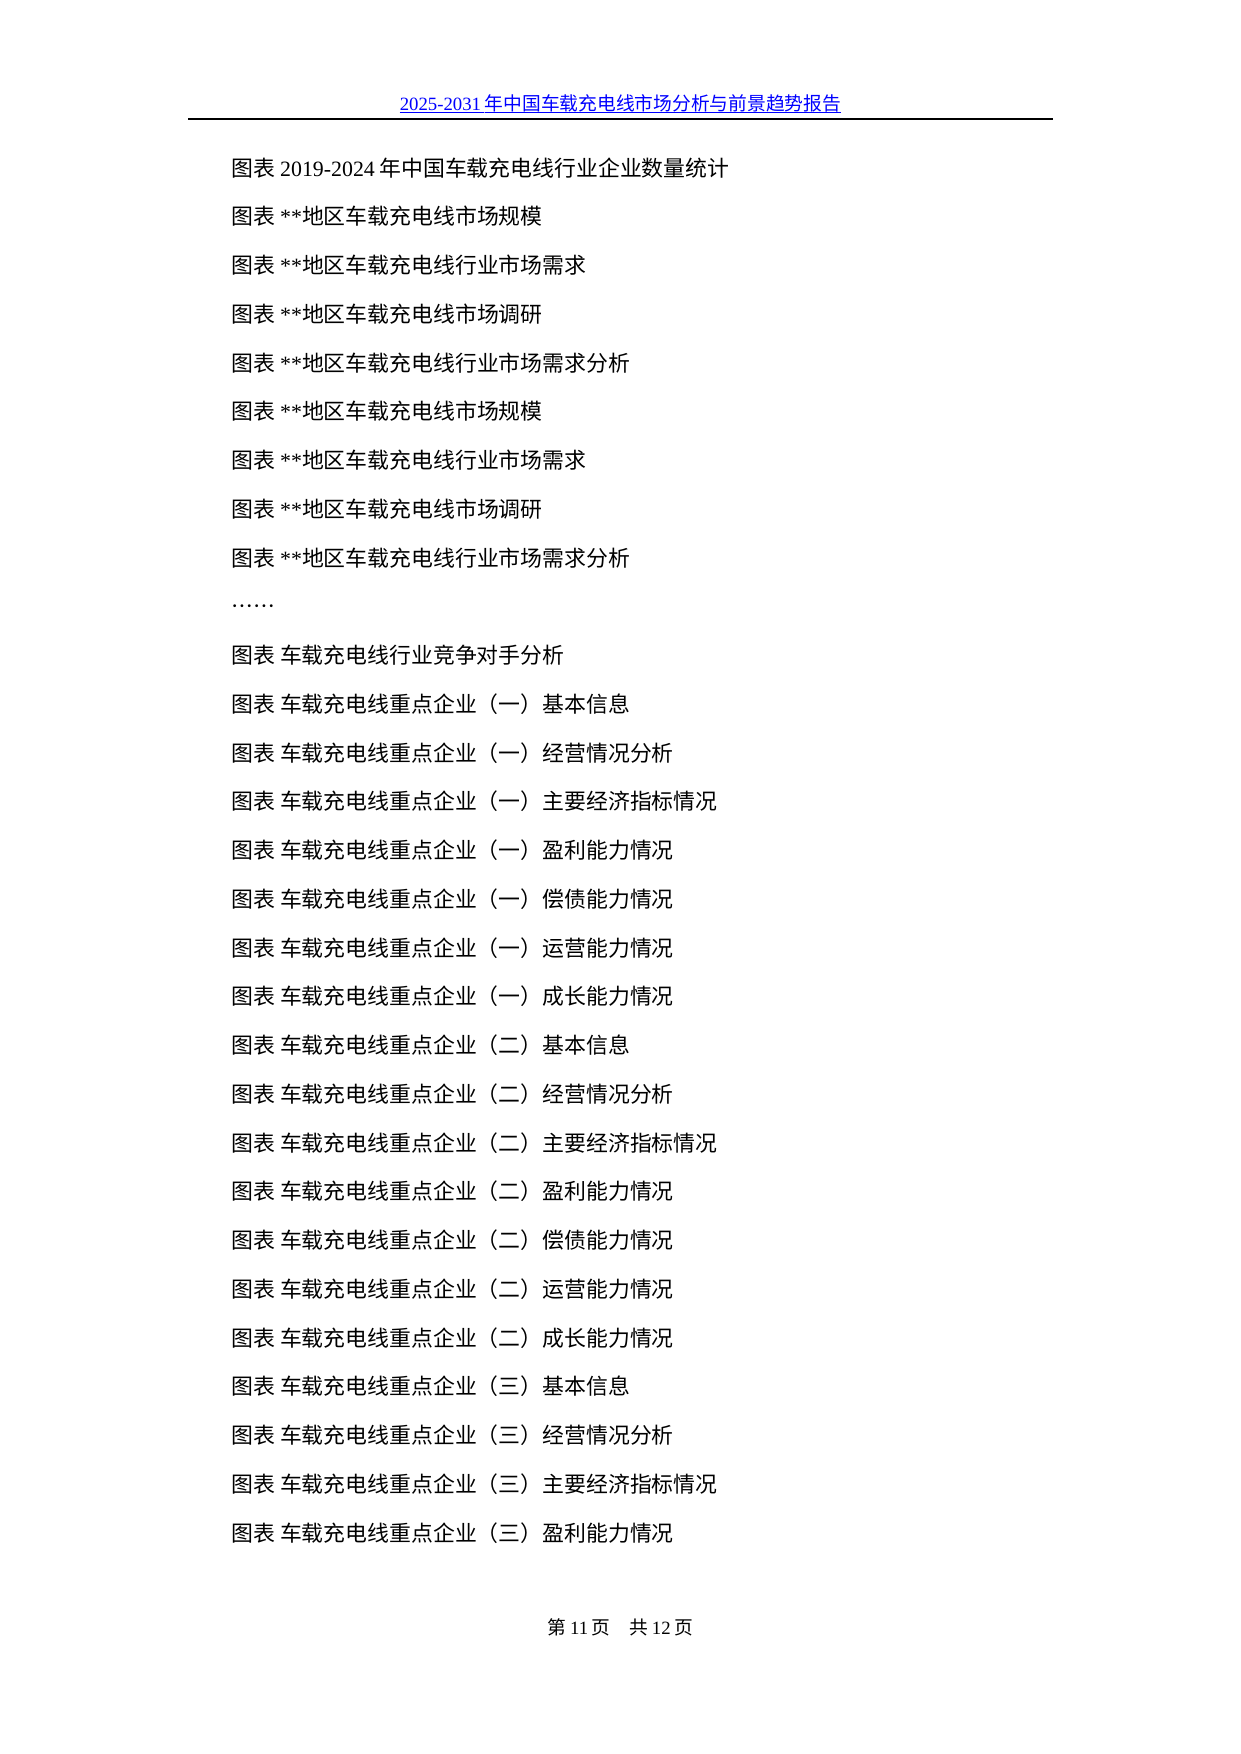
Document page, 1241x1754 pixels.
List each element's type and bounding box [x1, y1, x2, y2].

text [187, 150, 1053, 1548]
